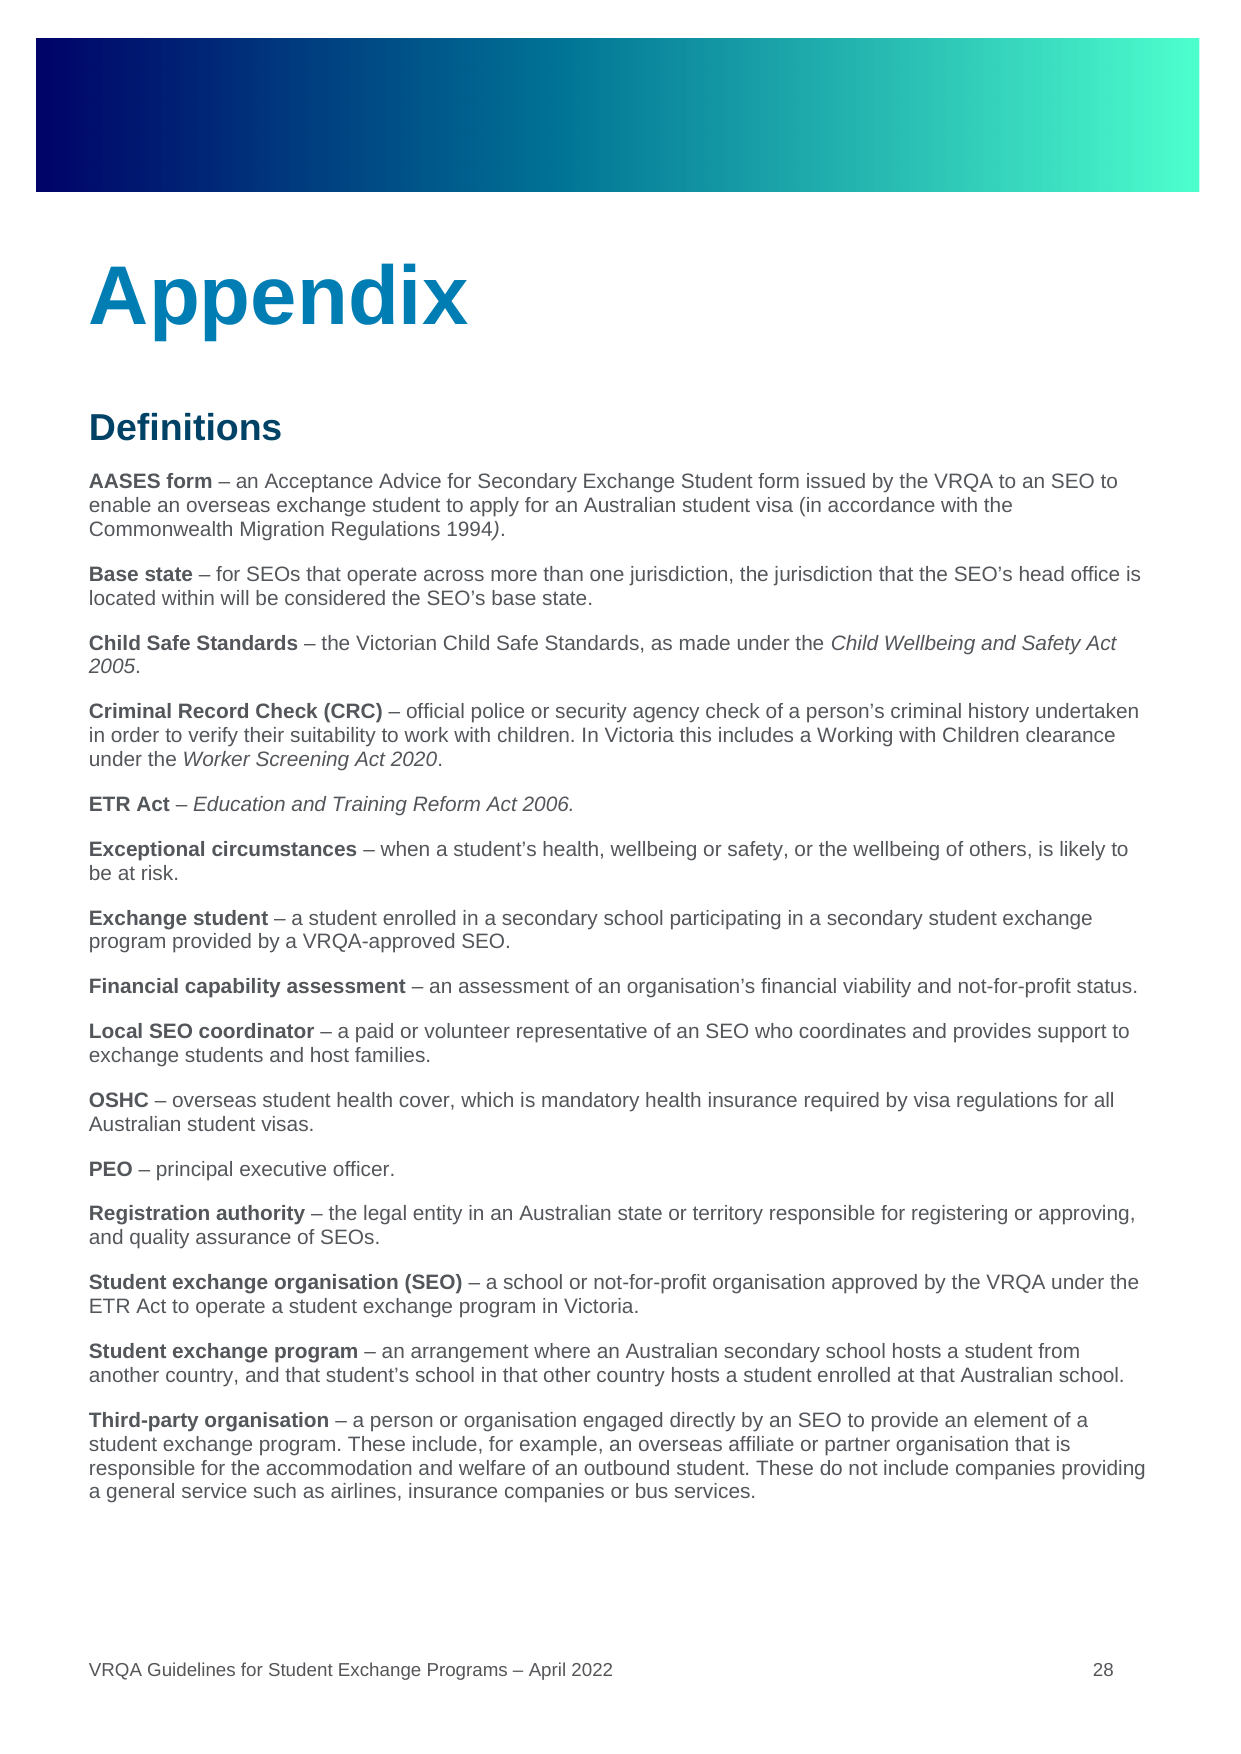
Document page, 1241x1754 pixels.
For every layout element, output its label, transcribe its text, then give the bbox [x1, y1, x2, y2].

subtitle Student exchange program – an arrangement where an Australian secondary school hosts a student from another country, and that student’s school in that other country hosts a student enrolled at that Australian school. [89, 1339, 1152, 1387]
subtitle AASES form – an Acceptance Advice for Secondary Exchange Student form issued by the VRQA to an SEO to enable an overseas exchange student to apply for an Australian student visa (in accordance with the Commonwealth Migration Regulations 1994). [89, 469, 1152, 541]
subtitle Local SEO coordinator – a paid or volunteer representative of an SEO who coordinates and provides support to exchange students and host families. [89, 1019, 1152, 1067]
picture [36, 38, 449, 192]
subtitle Exceptional circumstances – when a student’s health, wellbeing or safety, or the wellbeing of others, is likely to be at risk. [89, 837, 1152, 884]
subtitle Student exchange organisation (SEO) – a school or not-for-profit organisation approved by the VRQA under the ETR Act to operate a student exchange program in Victoria. [89, 1270, 1152, 1318]
subtitle Appendix [89, 247, 1152, 342]
subtitle Criminal Record Check (CRC) – official police or security agency check of a person’s criminal history undertaken in order to verify their suitability to work with children. In Victoria this includes a Working with Children clearance under the Worker Screening Act 2020. [89, 699, 1152, 771]
subtitle PEO – principal executive officer. [89, 1156, 1152, 1180]
picture [620, 38, 1200, 192]
subtitle ETR Act – Education and Training Reform Act 2006. [89, 792, 1152, 816]
subtitle OSHC – overseas student health cover, which is mandatory health insurance required by visa regulations for all Australian student visas. [89, 1088, 1152, 1136]
subtitle Financial capability assessment – an assessment of an organisation’s financial viability and not-for-profit status. [89, 974, 1152, 998]
subtitle Registration authority – the legal entity in an Australian state or territory responsible for registering or approving, and quality assurance of SEOs. [89, 1201, 1152, 1249]
subtitle Definitions [89, 405, 1152, 448]
subtitle Base state – for SEOs that operate across more than one jurisdiction, the jurisdiction that the SEO’s head office is located within will be considered the SEO’s base state. [89, 562, 1152, 609]
subtitle Exchange student – a student enrolled in a secondary school participating in a secondary student exchange program provided by a VRQA-approved SEO. [89, 905, 1152, 953]
subtitle Child Safe Standards – the Victorian Child Safe Standards, as made under the Child Wellbeing and Safety Act 2005. [89, 630, 1152, 678]
subtitle Third-party organisation – a person or organisation engaged directly by an SEO to provide an element of a student exchange program. These include, for example, an overseas affiliate or partner organisation that is responsible for the accommodation and welfare of an outbound student. These do not include companies providing a general service such as airlines, insurance companies or bus services. [89, 1407, 1152, 1503]
